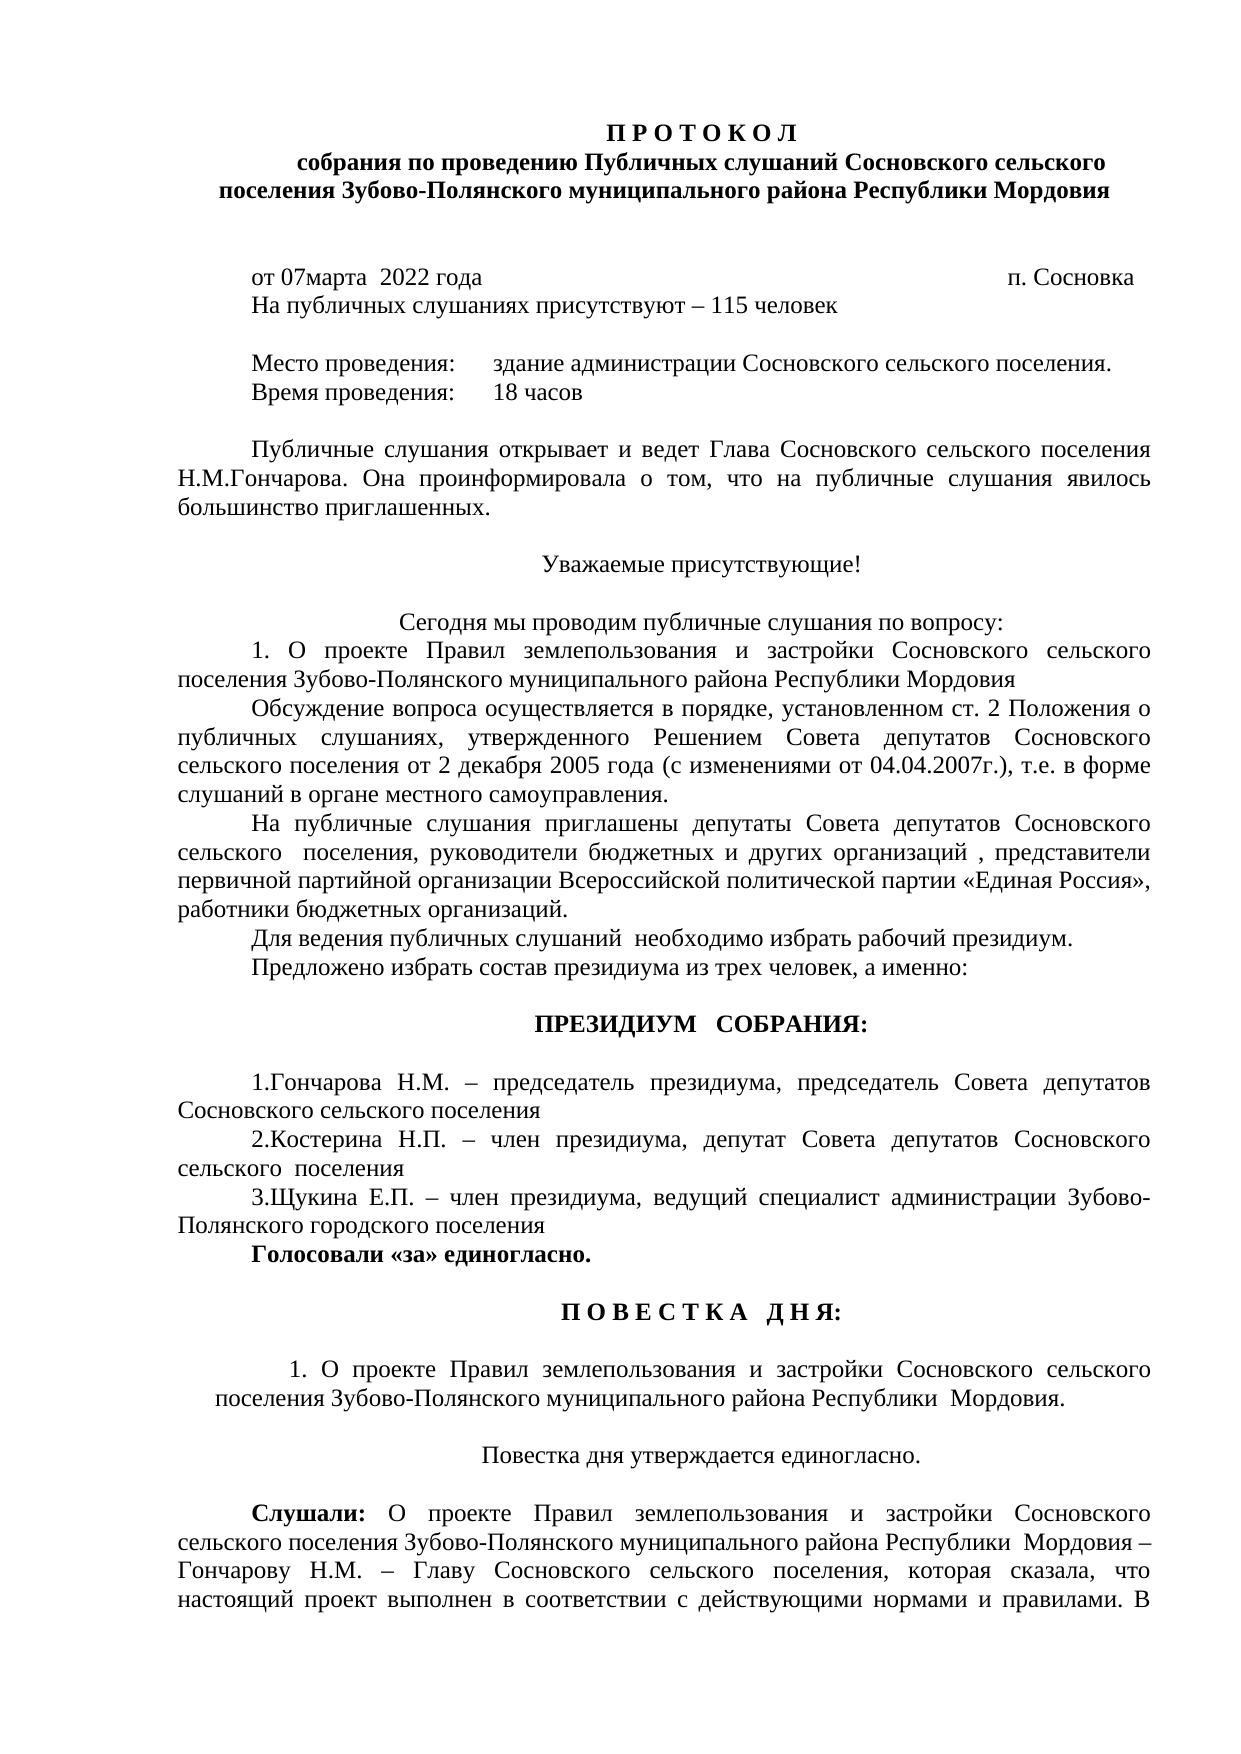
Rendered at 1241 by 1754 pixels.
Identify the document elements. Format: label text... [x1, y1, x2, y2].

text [177, 1498, 1152, 1613]
text Предложено избрать состав президиума из трех человек, а именно: [177, 952, 1152, 981]
text П О В Е С Т К А Д Н Я: [177, 1297, 1152, 1326]
text Для ведения публичных слушаний необходимо избрать рабочий президиум. [177, 923, 1152, 952]
text Публичные слушания открывает и ведет Глава Сосновского сельского поселения Н.М.Гончарова. Она проинформировала о том, что на публичные слушания явилось большинство приглашенных. [177, 434, 1152, 521]
subtitle Место проведения: здание администрации Сосновского сельского поселения. [177, 348, 1152, 377]
text собрания по проведению Публичных слушаний Сосновского сельского поселения Зубово-Полянского муниципального района Республики Мордовия [177, 147, 1152, 204]
text Уважаемые присутствующие! [177, 549, 1152, 578]
text Обсуждение вопроса осуществляется в порядке, установленном ст. 2 Положения о публичных слушаниях, утвержденного Решением Совета депутатов Сосновского сельского поселения от 2 декабря 2005 года (с изменениями от 04.04.2007г.), т.е. в форме слушаний в органе местного самоуправления. [177, 693, 1152, 808]
text 2.Костерина Н.П. – член президиума, депутат Совета депутатов Сосновского сельского поселения [177, 1124, 1152, 1182]
text На публичные слушания приглашены депутаты Совета депутатов Сосновского сельского поселения, руководители бюджетных и других организаций , представители первичной партийной организации Всероссийской политической партии «Единая Россия», работники бюджетных организаций. [177, 808, 1152, 923]
text 3.Щукина Е.П. – член президиума, ведущий специалист администрации Зубово-Полянского городского поселения [177, 1182, 1152, 1239]
text 1. О проекте Правил землепользования и застройки Сосновского сельского поселения Зубово-Полянского муниципального района Республики Мордовия [177, 636, 1152, 693]
text 1.Гончарова Н.М. – председатель президиума, председатель Совета депутатов Сосновского сельского поселения [177, 1067, 1152, 1124]
text Время проведения: 18 часов [177, 377, 1152, 406]
text Голосовали «за» единогласно. [177, 1239, 1152, 1268]
text от 07марта 2022 года п. Сосновка [177, 262, 1152, 291]
text На публичных слушаниях присутствуют – 115 человек [177, 291, 1152, 319]
text ПРЕЗИДИУМ СОБРАНИЯ: [177, 1009, 1152, 1038]
text 1. О проекте Правил землепользования и застройки Сосновского сельского поселения Зубово-Полянского муниципального района Республики Мордовия. [215, 1354, 1152, 1412]
text Сегодня мы проводим публичные слушания по вопросу: [177, 607, 1152, 636]
text Повестка дня утверждается единогласно. [177, 1441, 1152, 1469]
text П Р О Т О К О Л [177, 118, 1152, 147]
